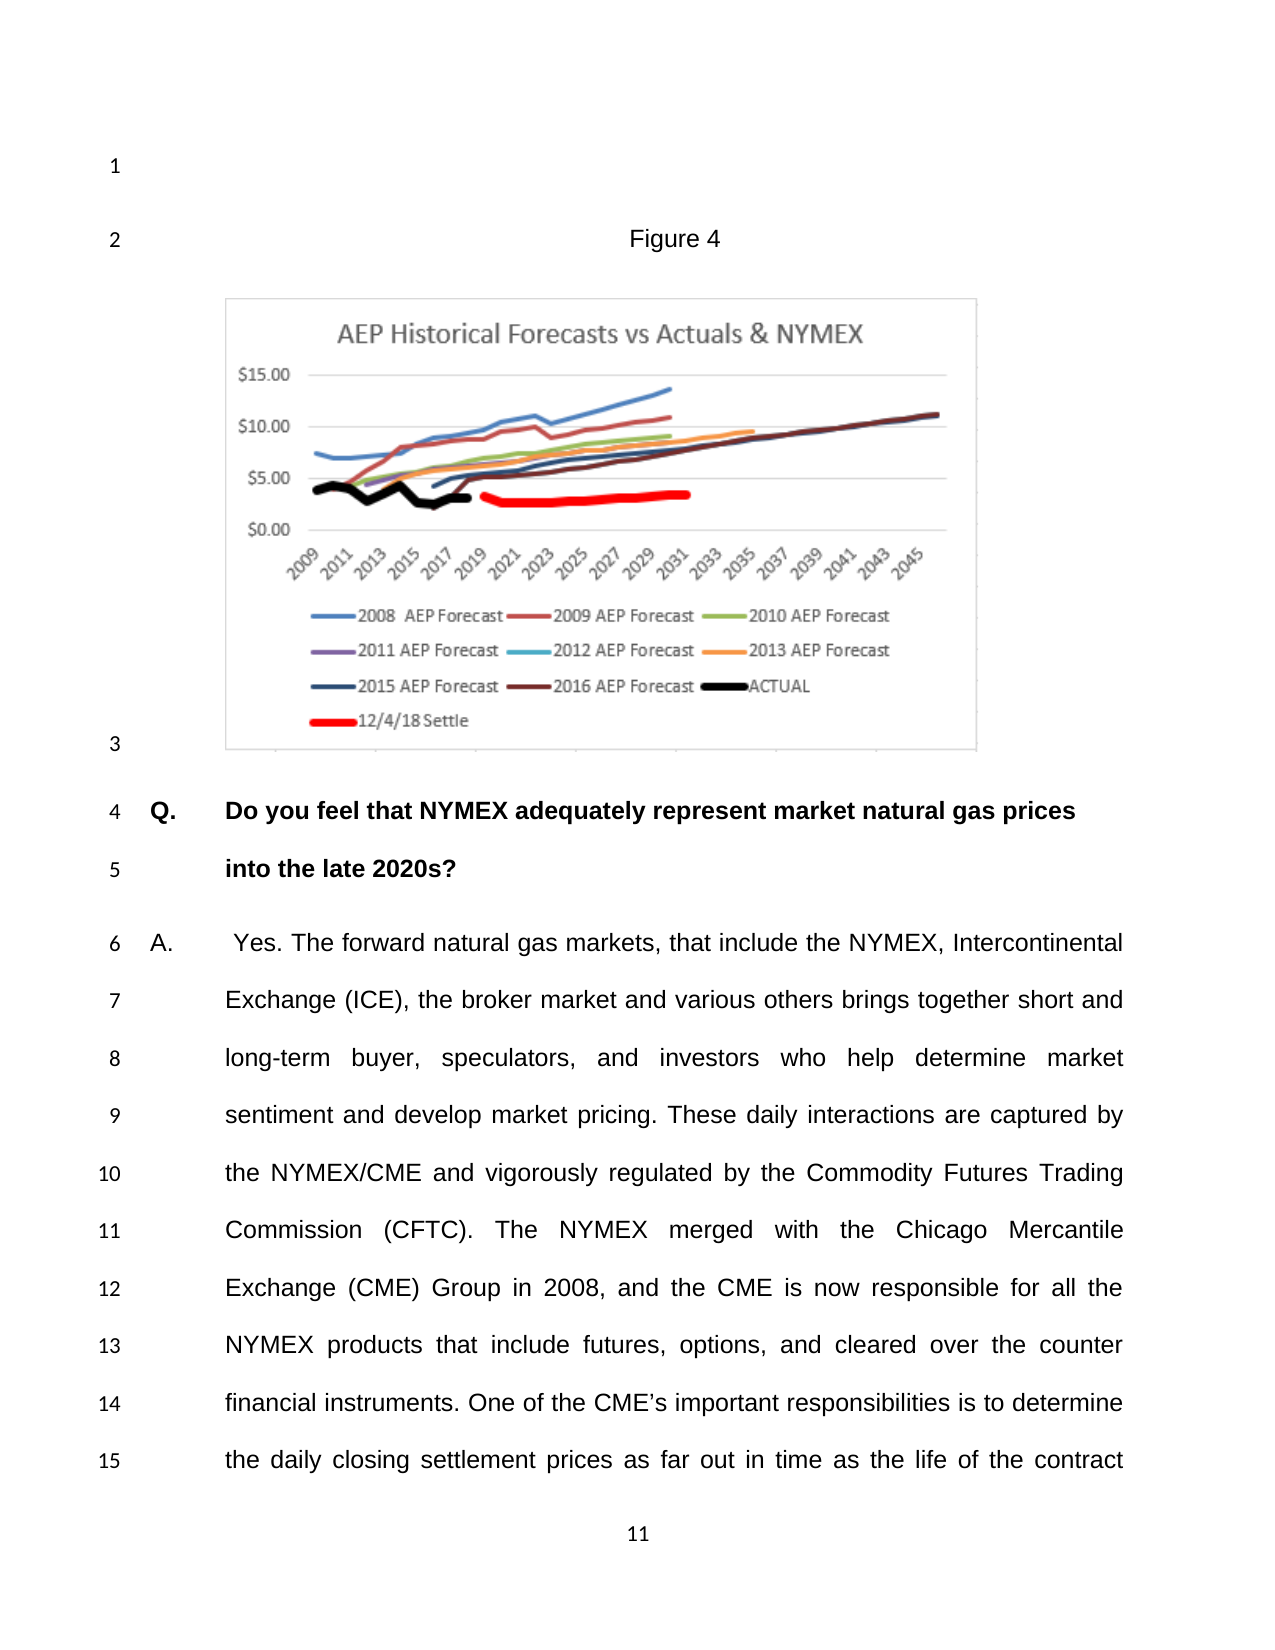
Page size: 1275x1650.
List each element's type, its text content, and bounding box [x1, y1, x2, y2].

text Q. Do you feel that NYMEX adequately represent market natural gas prices into the late 2020s? [150, 796, 1125, 882]
text Figure 4 [225, 224, 1125, 253]
picture [225, 298, 979, 752]
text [150, 928, 1125, 1474]
